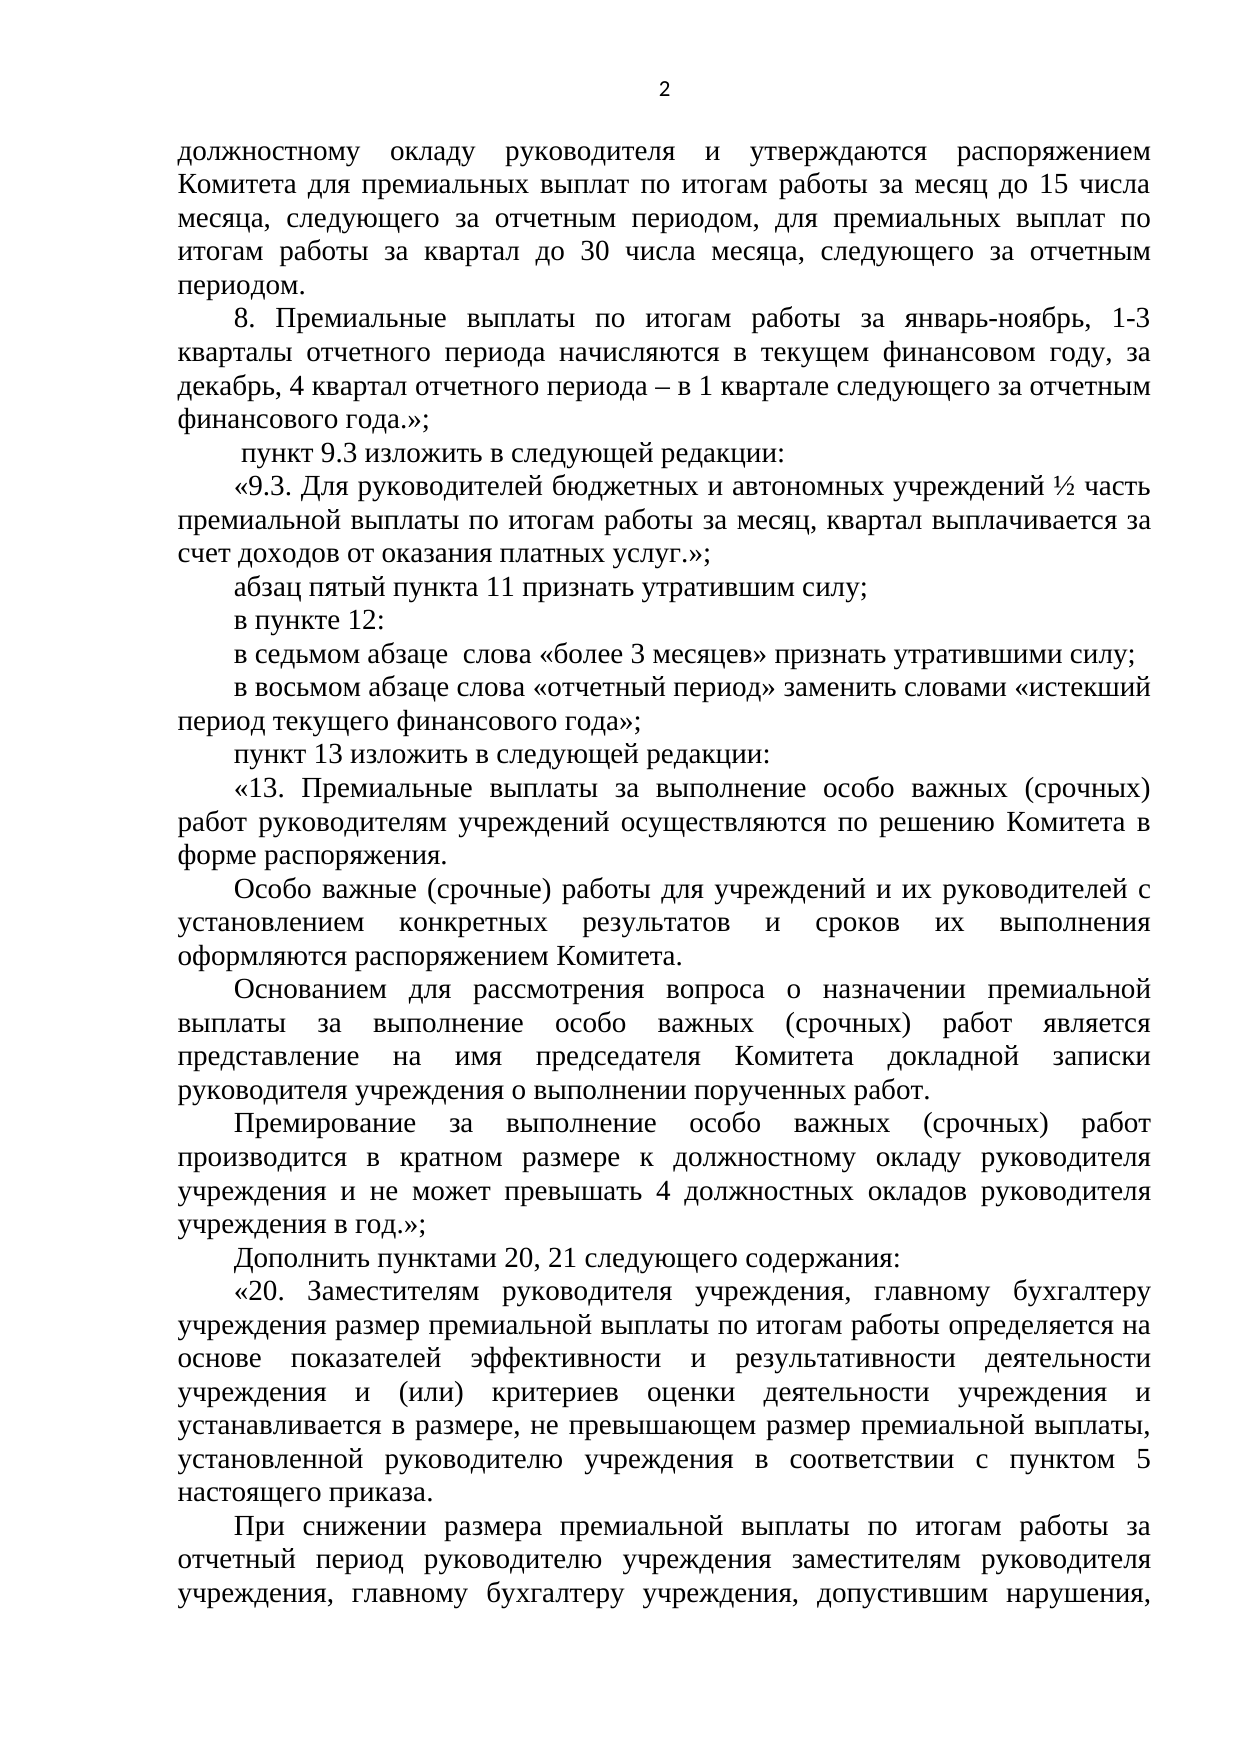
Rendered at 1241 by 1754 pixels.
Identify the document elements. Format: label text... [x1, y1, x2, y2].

text «20. Заместителям руководителя учреждения, главному бухгалтеру учреждения размер премиальной выплаты по итогам работы определяется на основе показателей эффективности и результативности деятельности учреждения и (или) критериев оценки деятельности учреждения и устанавливается в размере, не превышающем размер премиальной выплаты, установленной руководителю учреждения в соответствии с пунктом 5 настоящего приказа. [177, 1273, 1152, 1508]
text «9.3. Для руководителей бюджетных и автономных учреждений ½ часть премиальной выплаты по итогам работы за месяц, квартал выплачивается за счет доходов от оказания платных услуг.»; [177, 468, 1152, 569]
text пункт 9.3 изложить в следующей редакции: [177, 435, 1152, 468]
text пункт 13 изложить в следующей редакции: [177, 737, 1152, 770]
text в пункте 12: [177, 602, 1152, 636]
text Премирование за выполнение особо важных (срочных) работ производится в кратном размере к должностному окладу руководителя учреждения и не может превышать 4 должностных окладов руководителя учреждения в год.»; [177, 1106, 1152, 1240]
text в восьмом абзаце слова «отчетный период» заменить словами «истекший период текущего финансового года»; [177, 669, 1152, 737]
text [177, 133, 1152, 301]
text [177, 1508, 1152, 1609]
text в седьмом абзаце слова «более 3 месяцев» признать утратившими силу; [177, 636, 1152, 669]
text Основанием для рассмотрения вопроса о назначении премиальной выплаты за выполнение особо важных (срочных) работ является представление на имя председателя Комитета докладной записки руководителя учреждения о выполнении порученных работ. [177, 971, 1152, 1106]
text абзац пятый пункта 11 признать утратившим силу; [177, 569, 1152, 602]
text Дополнить пунктами 20, 21 следующего содержания: [177, 1240, 1152, 1273]
text 8. Премиальные выплаты по итогам работы за январь-ноябрь, 1-3 кварталы отчетного периода начисляются в текущем финансовом году, за декабрь, 4 квартал отчетного периода – в 1 квартале следующего за отчетным финансового года.»; [177, 301, 1152, 435]
text Особо важные (срочные) работы для учреждений и их руководителей с установлением конкретных результатов и сроков их выполнения оформляются распоряжением Комитета. [177, 871, 1152, 971]
text «13. Премиальные выплаты за выполнение особо важных (срочных) работ руководителям учреждений осуществляются по решению Комитета в форме распоряжения. [177, 770, 1152, 871]
